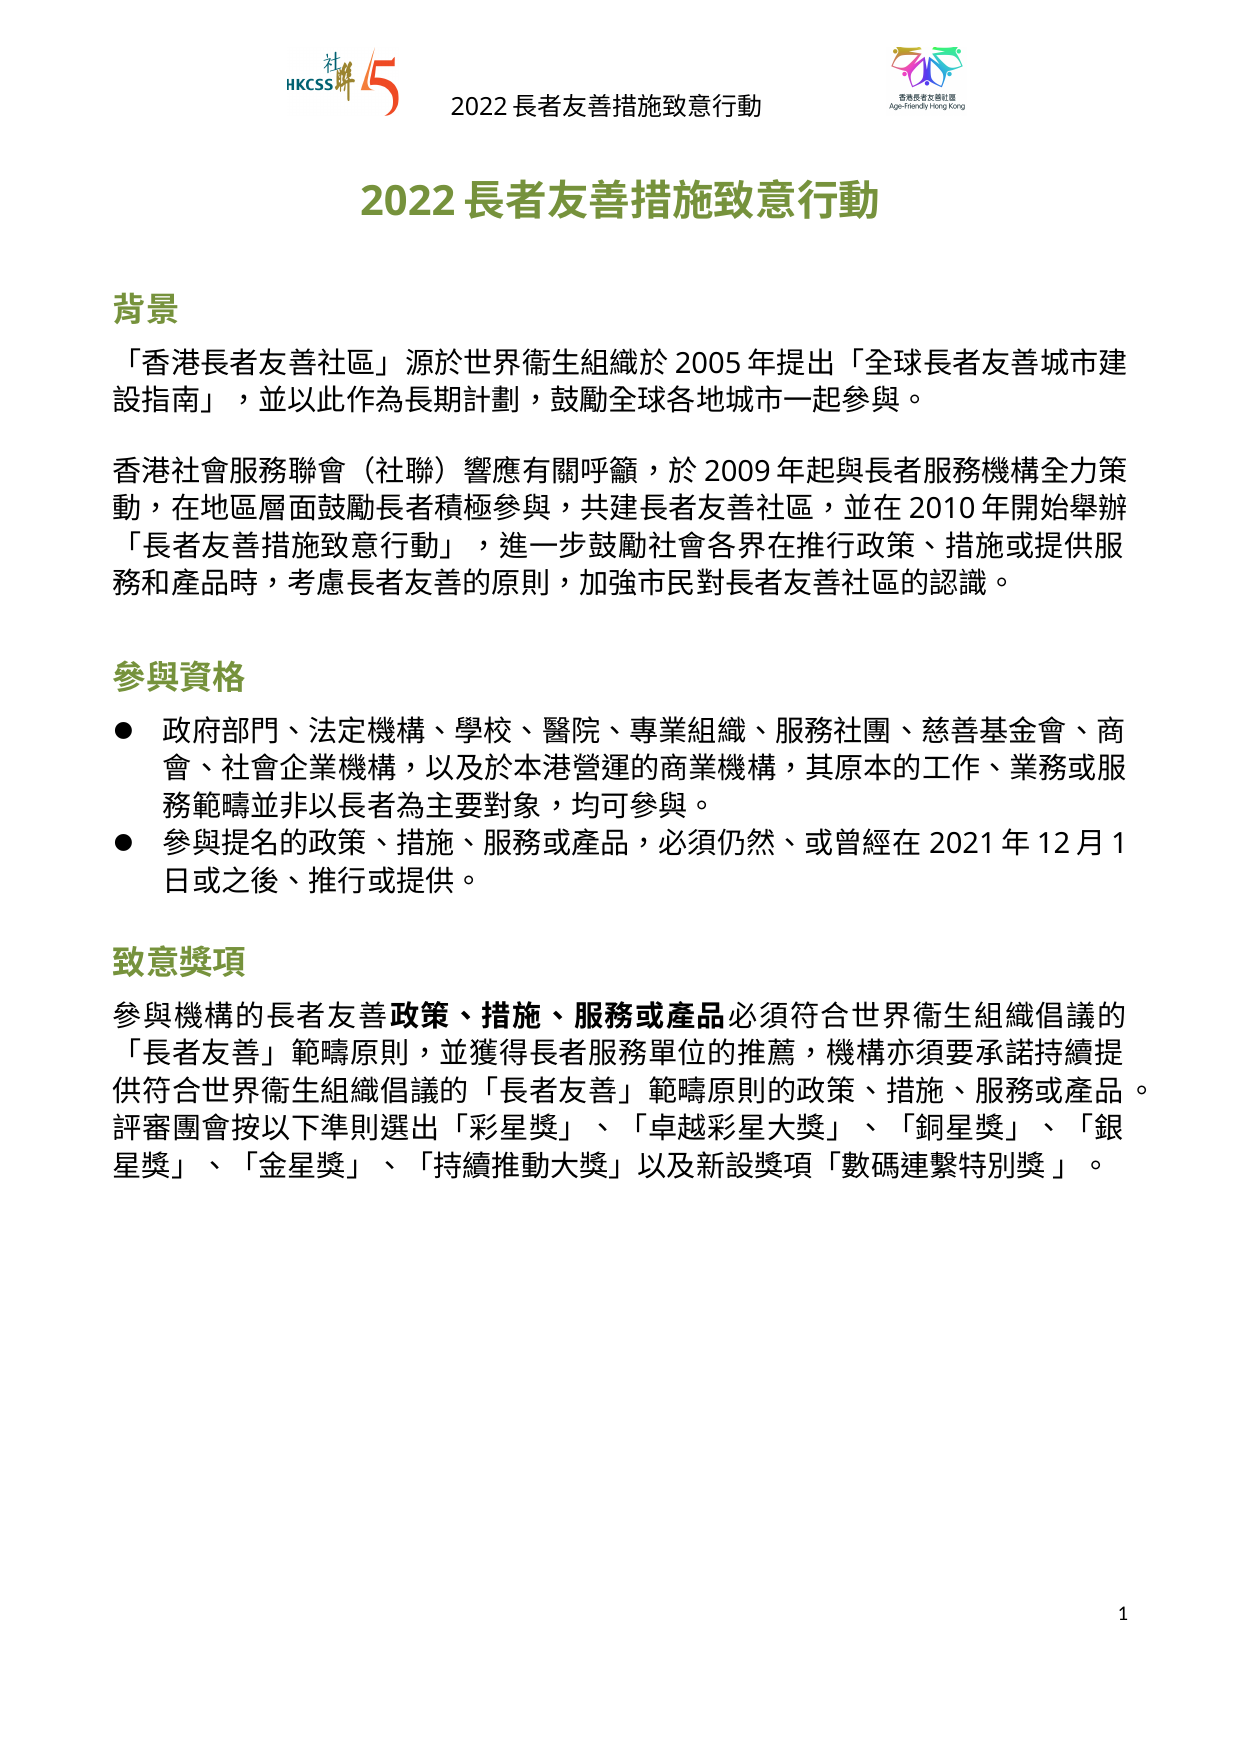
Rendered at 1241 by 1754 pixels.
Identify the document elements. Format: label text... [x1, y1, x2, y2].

picture [886, 47, 968, 116]
text 香港社會服務聯會（社聯）響應有關呼籲，於2009年起與長者服務機構全力策動，在地區層面鼓勵長者積極參與，共建長者友善社區，並在2010年開始舉辦「長者友善措施致意行動」，進一步鼓勵社會各界在推行政策、措施或提供服務和產品時，考慮長者友善的原則，加強市民對長者友善社區的認識。 [112, 451, 1128, 601]
text 致意獎項 [112, 936, 1128, 984]
text 2022長者友善措施致意行動 [112, 174, 1128, 226]
text 參與機構的長者友善政策、措施、服務或產品必須符合世界衞生組織倡議的「長者友善」範疇原則，並獲得長者服務單位的推薦，機構亦須要承諾持續提供符合世界衞生組織倡議的「長者友善」範疇原則的政策、措施、服務或產品。評審團會按以下準則選出「彩星獎」、「卓越彩星大獎」、「銅星獎」、「銀星獎」、「金星獎」、「持續推動大獎」以及新設獎項「數碼連繫特別獎 」。 [112, 996, 1128, 1184]
list 參與提名的政策、措施、服務或產品，必須仍然、或曾經在2021年12月1日或之後、推行或提供。 [112, 824, 1128, 899]
text 「香港長者友善社區」源於世界衞生組織於2005年提出「全球長者友善城市建設指南」，並以此作為長期計劃，鼓勵全球各地城市一起參與。 [112, 343, 1128, 418]
picture [287, 47, 399, 116]
text 背景 [112, 283, 1128, 331]
text 參與資格 [112, 651, 1128, 699]
list 政府部門、法定機構、學校、醫院、專業組織、服務社團、慈善基金會、商會、社會企業機構，以及於本港營運的商業機構，其原本的工作、業務或服務範疇並非以長者為主要對象，均可參與。 [112, 711, 1128, 824]
